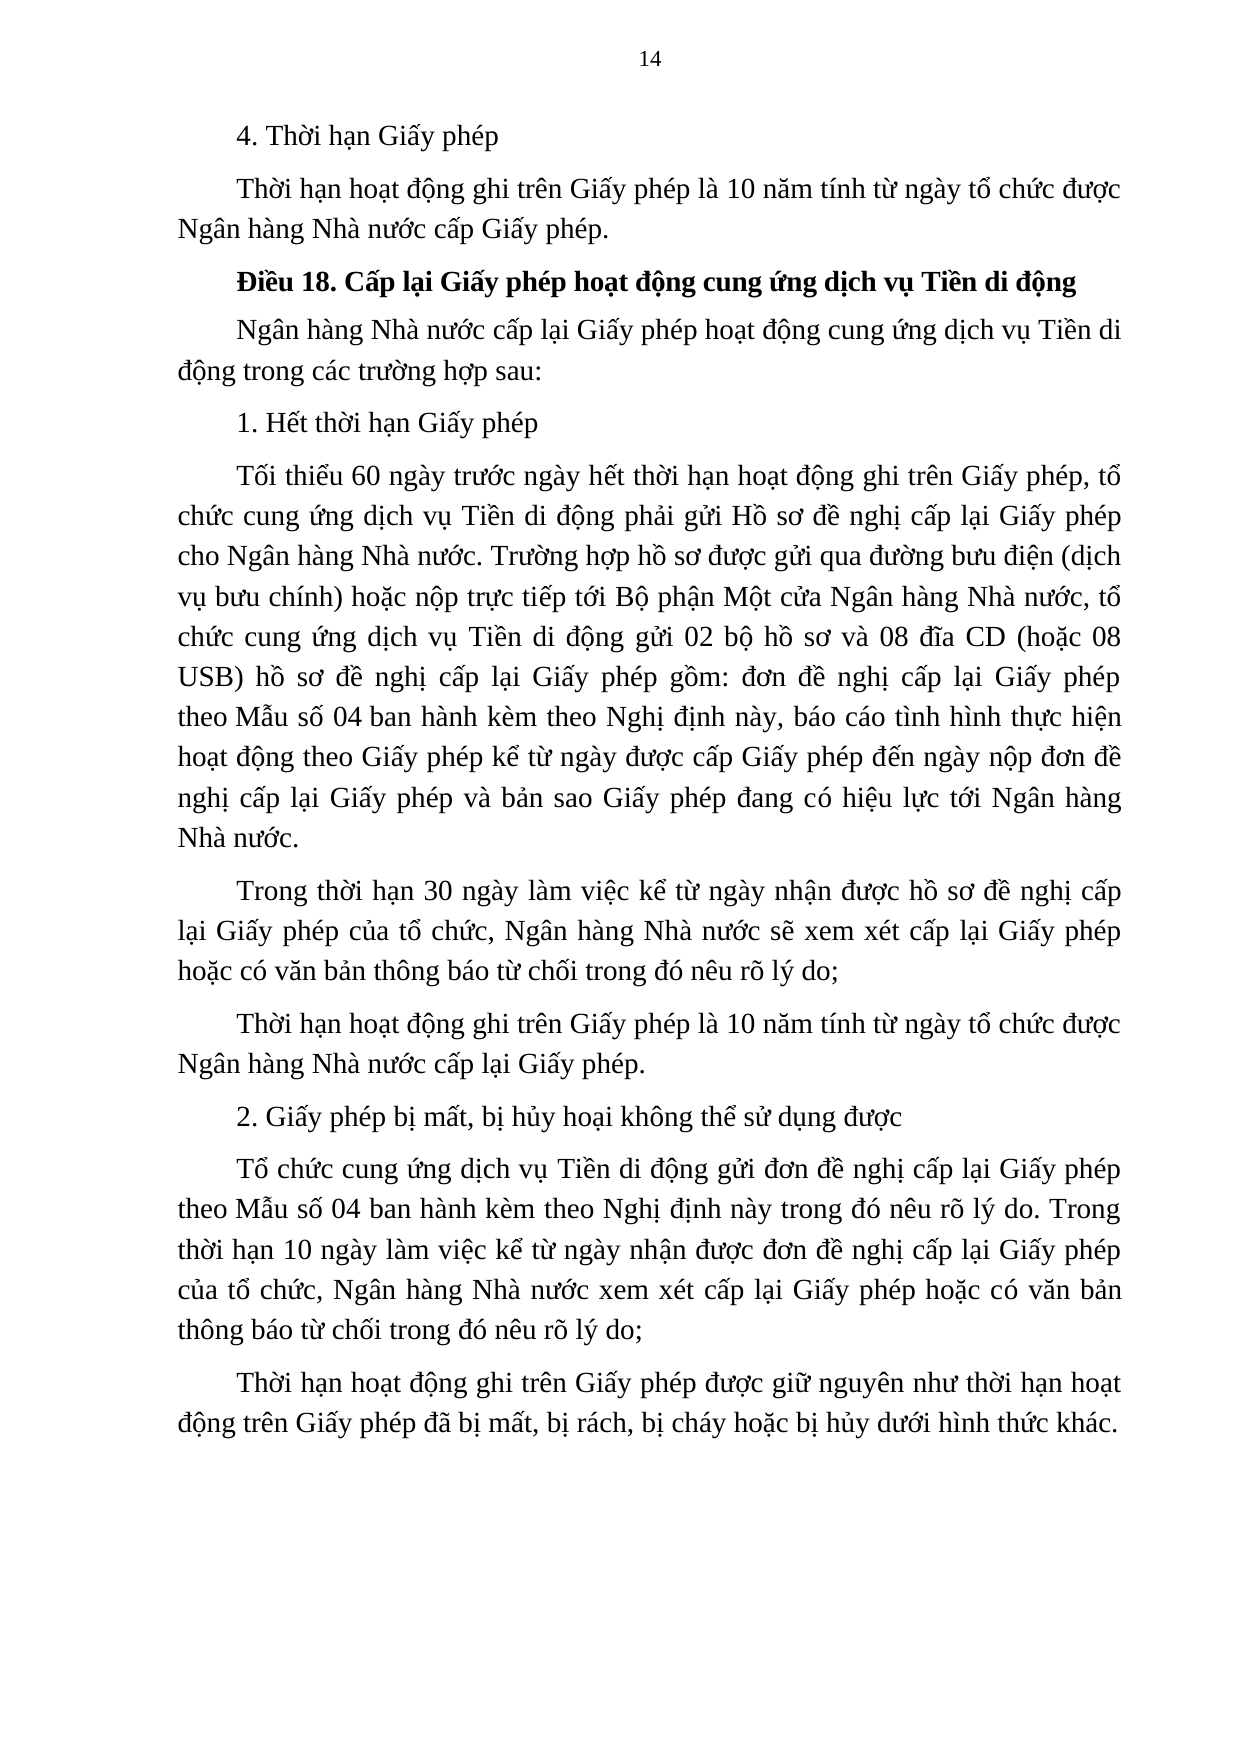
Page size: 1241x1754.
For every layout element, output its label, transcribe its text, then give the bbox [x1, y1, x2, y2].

text Trong thời hạn 30 ngày làm việc kể từ ngày nhận được hồ sơ đề nghị cấp lại Giấy phép của tổ chức, Ngân hàng Nhà nước sẽ xem xét cấp lại Giấy phép hoặc có văn bản thông báo từ chối trong đó nêu rõ lý do; [177, 873, 1122, 987]
text Tối thiểu 60 ngày trước ngày hết thời hạn hoạt động ghi trên Giấy phép, tổ chức cung ứng dịch vụ Tiền di động phải gửi Hồ sơ đề nghị cấp lại Giấy phép cho Ngân hàng Nhà nước. Trường hợp hồ sơ được gửi qua đường bưu điện (dịch vụ bưu chính) hoặc nộp trực tiếp tới Bộ phận Một cửa Ngân hàng Nhà nước, tổ chức cung ứng dịch vụ Tiền di động gửi 02 bộ hồ sơ và 08 đĩa CD (hoặc 08 USB) hồ sơ đề nghị cấp lại Giấy phép gồm: đơn đề nghị cấp lại Giấy phép theo Mẫu số 04 ban hành kèm theo Nghị định này, báo cáo tình hình thực hiện hoạt động theo Giấy phép kể từ ngày được cấp Giấy phép đến ngày nộp đơn đề nghị cấp lại Giấy phép và bản sao Giấy phép đang có hiệu lực tới Ngân hàng Nhà nước. [177, 458, 1122, 853]
text 2. Giấy phép bị mất, bị hủy hoại không thể sử dụng được [177, 1099, 1122, 1132]
text Ngân hàng Nhà nước cấp lại Giấy phép hoạt động cung ứng dịch vụ Tiền di động trong các trường hợp sau: [177, 312, 1122, 386]
text 1. Hết thời hạn Giấy phép [177, 405, 1122, 439]
text Tổ chức cung ứng dịch vụ Tiền di động gửi đơn đề nghị cấp lại Giấy phép theo Mẫu số 04 ban hành kèm theo Nghị định này trong đó nêu rõ lý do. Trong thời hạn 10 ngày làm việc kể từ ngày nhận được đơn đề nghị cấp lại Giấy phép của tổ chức, Ngân hàng Nhà nước xem xét cấp lại Giấy phép hoặc có văn bản thông báo từ chối trong đó nêu rõ lý do; [177, 1151, 1122, 1346]
subtitle Điều 18. Cấp lại Giấy phép hoạt động cung ứng dịch vụ Tiền di động [177, 264, 1122, 297]
text Thời hạn hoạt động ghi trên Giấy phép là 10 năm tính từ ngày tổ chức được Ngân hàng Nhà nước cấp lại Giấy phép. [177, 1006, 1122, 1079]
text 4. Thời hạn Giấy phép [177, 118, 1122, 152]
text Thời hạn hoạt động ghi trên Giấy phép là 10 năm tính từ ngày tổ chức được Ngân hàng Nhà nước cấp Giấy phép. [177, 171, 1122, 244]
text Thời hạn hoạt động ghi trên Giấy phép được giữ nguyên như thời hạn hoạt động trên Giấy phép đã bị mất, bị rách, bị cháy hoặc bị hủy dưới hình thức khác. [177, 1365, 1122, 1439]
